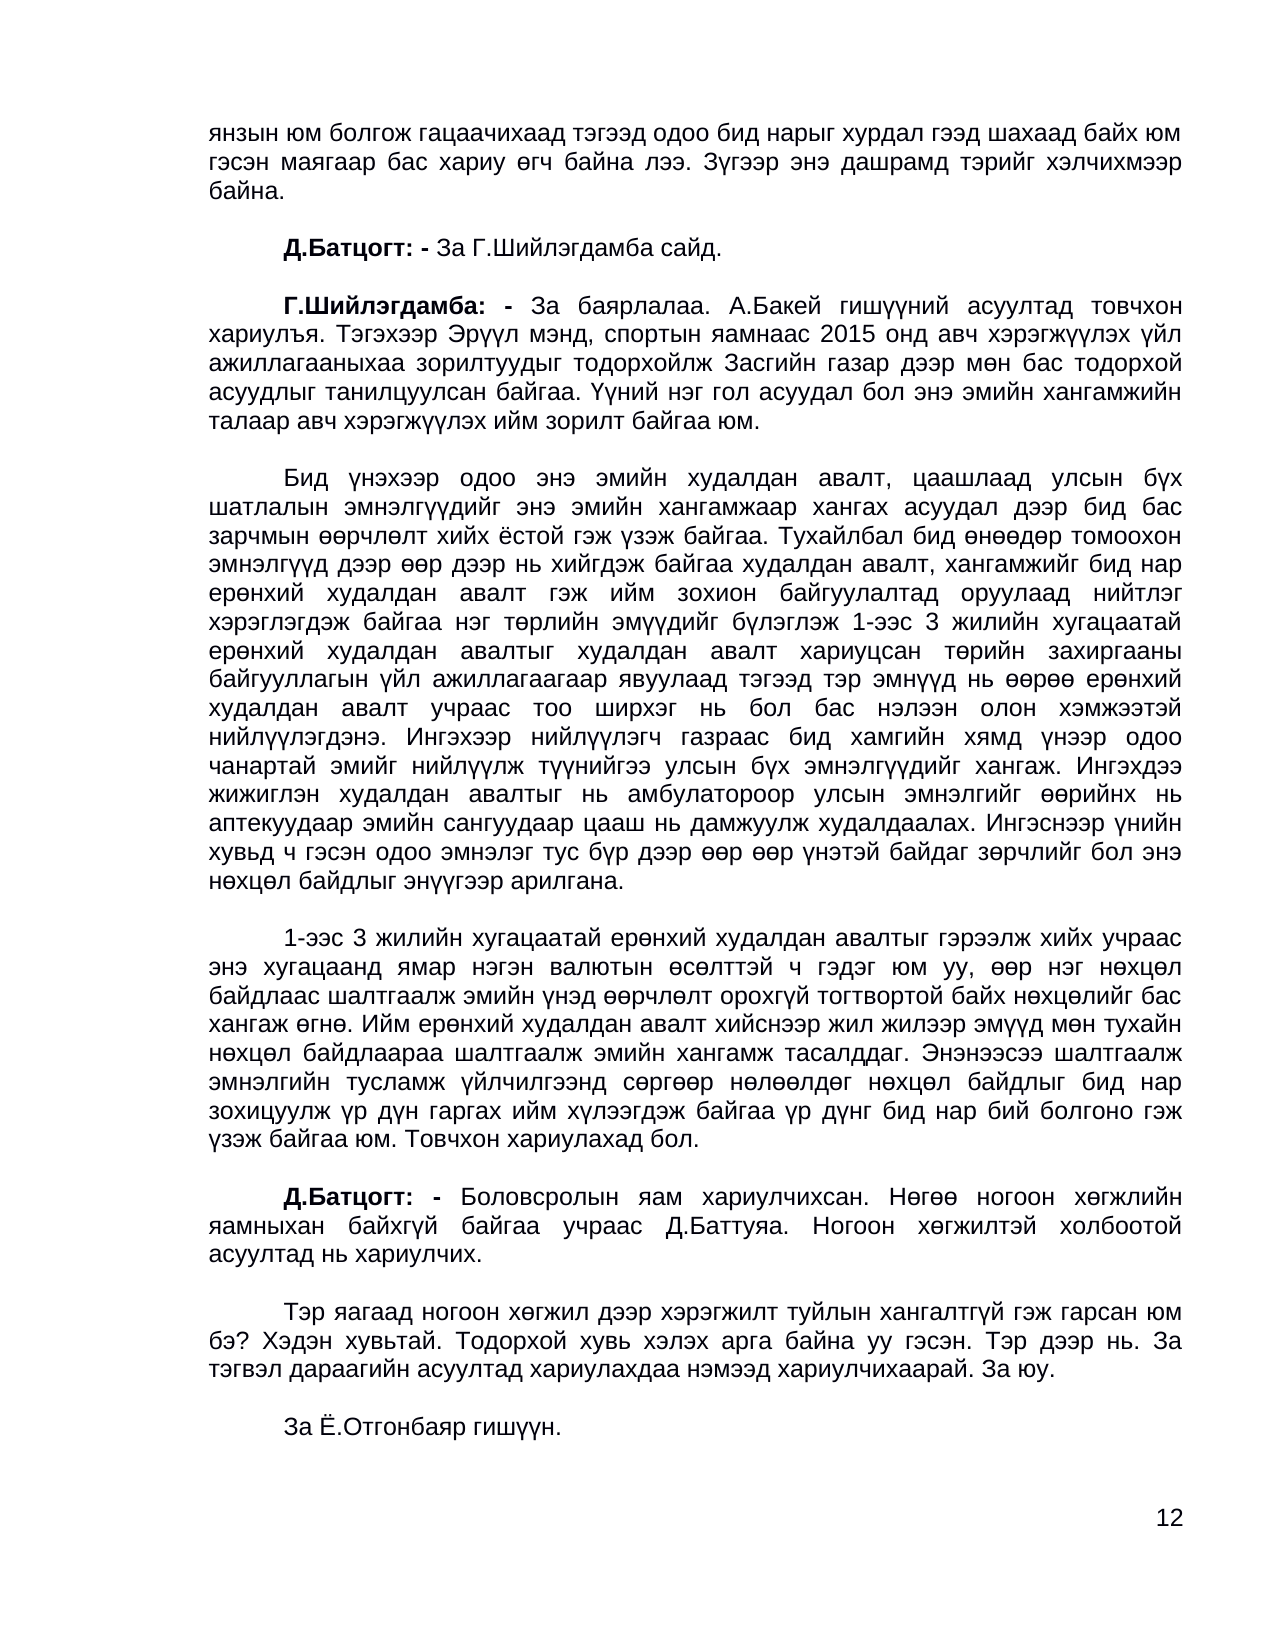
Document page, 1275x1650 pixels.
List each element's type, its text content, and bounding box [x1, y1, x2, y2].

text Д.Батцогт: - За Г.Шийлэгдамба сайд. [208, 233, 1183, 262]
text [208, 118, 1183, 204]
text 1-ээс 3 жилийн хугацаатай ерөнхий худалдан авалтыг гэрээлж хийх учраас энэ хугацаанд ямар нэгэн валютын өсөлттэй ч гэдэг юм уу, өөр нэг нөхцөл байдлаас шалтгаалж эмийн үнэд өөрчлөлт орохгүй тогтвортой байх нөхцөлийг бас хангаж өгнө. Ийм ерөнхий худалдан авалт хийснээр жил жилээр эмүүд мөн тухайн нөхцөл байдлаараа шалтгаалж эмийн хангамж тасалддаг. Энэнээсээ шалтгаалж эмнэлгийн тусламж үйлчилгээнд сөргөөр нөлөөлдөг нөхцөл байдлыг бид нар зохицуулж үр дүн гаргах ийм хүлээгдэж байгаа үр дүнг бид нар бий болгоно гэж үзэж байгаа юм. Товчхон хариулахад бол. [208, 923, 1183, 1153]
text Д.Батцогт: - Боловсролын яам хариулчихсан. Нөгөө ногоон хөгжлийн яамныхан байхгүй байгаа учраас Д.Баттуяа. Ногоон хөгжилтэй холбоотой асуултад нь хариулчих. [208, 1182, 1183, 1268]
text Тэр яагаад ногоон хөгжил дээр хэрэгжилт туйлын хангалтгүй гэж гарсан юм бэ? Хэдэн хувьтай. Тодорхой хувь хэлэх арга байна уу гэсэн. Тэр дээр нь. За тэгвэл дараагийн асуултад хариулахдаа нэмээд хариулчихаарай. За юу. [208, 1297, 1183, 1383]
text За Ё.Отгонбаяр гишүүн. [208, 1412, 1183, 1441]
text Бид үнэхээр одоо энэ эмийн худалдан авалт, цаашлаад улсын бүх шатлалын эмнэлгүүдийг энэ эмийн хангамжаар хангах асуудал дээр бид бас зарчмын өөрчлөлт хийх ёстой гэж үзэж байгаа. Тухайлбал бид өнөөдөр томоохон эмнэлгүүд дээр өөр дээр нь хийгдэж байгаа худалдан авалт, хангамжийг бид нар ерөнхий худалдан авалт гэж ийм зохион байгуулалтад оруулаад нийтлэг хэрэглэгдэж байгаа нэг төрлийн эмүүдийг бүлэглэж 1-ээс 3 жилийн хугацаатай ерөнхий худалдан авалтыг худалдан авалт хариуцсан төрийн захиргааны байгууллагын үйл ажиллагаагаар явуулаад тэгээд тэр эмнүүд нь өөрөө ерөнхий худалдан авалт учраас тоо ширхэг нь бол бас нэлээн олон хэмжээтэй нийлүүлэгдэнэ. Ингэхээр нийлүүлэгч газраас бид хамгийн хямд үнээр одоо чанартай эмийг нийлүүлж түүнийгээ улсын бүх эмнэлгүүдийг хангаж. Ингэхдээ жижиглэн худалдан авалтыг нь амбулатороор улсын эмнэлгийг өөрийнх нь аптекуудаар эмийн сангуудаар цааш нь дамжуулж худалдаалах. Ингэснээр үнийн хувьд ч гэсэн одоо эмнэлэг тус бүр дээр өөр өөр үнэтэй байдаг зөрчлийг бол энэ нөхцөл байдлыг энүүгээр арилгана. [208, 463, 1183, 894]
text Г.Шийлэгдамба: - За баярлалаа. А.Бакей гишүүний асуултад товчхон хариулъя. Тэгэхээр Эрүүл мэнд, спортын яамнаас 2015 онд авч хэрэгжүүлэх үйл ажиллагааныхаа зорилтуудыг тодорхойлж Засгийн газар дээр мөн бас тодорхой асуудлыг танилцуулсан байгаа. Үүний нэг гол асуудал бол энэ эмийн хангамжийн талаар авч хэрэгжүүлэх ийм зорилт байгаа юм. [208, 291, 1183, 434]
